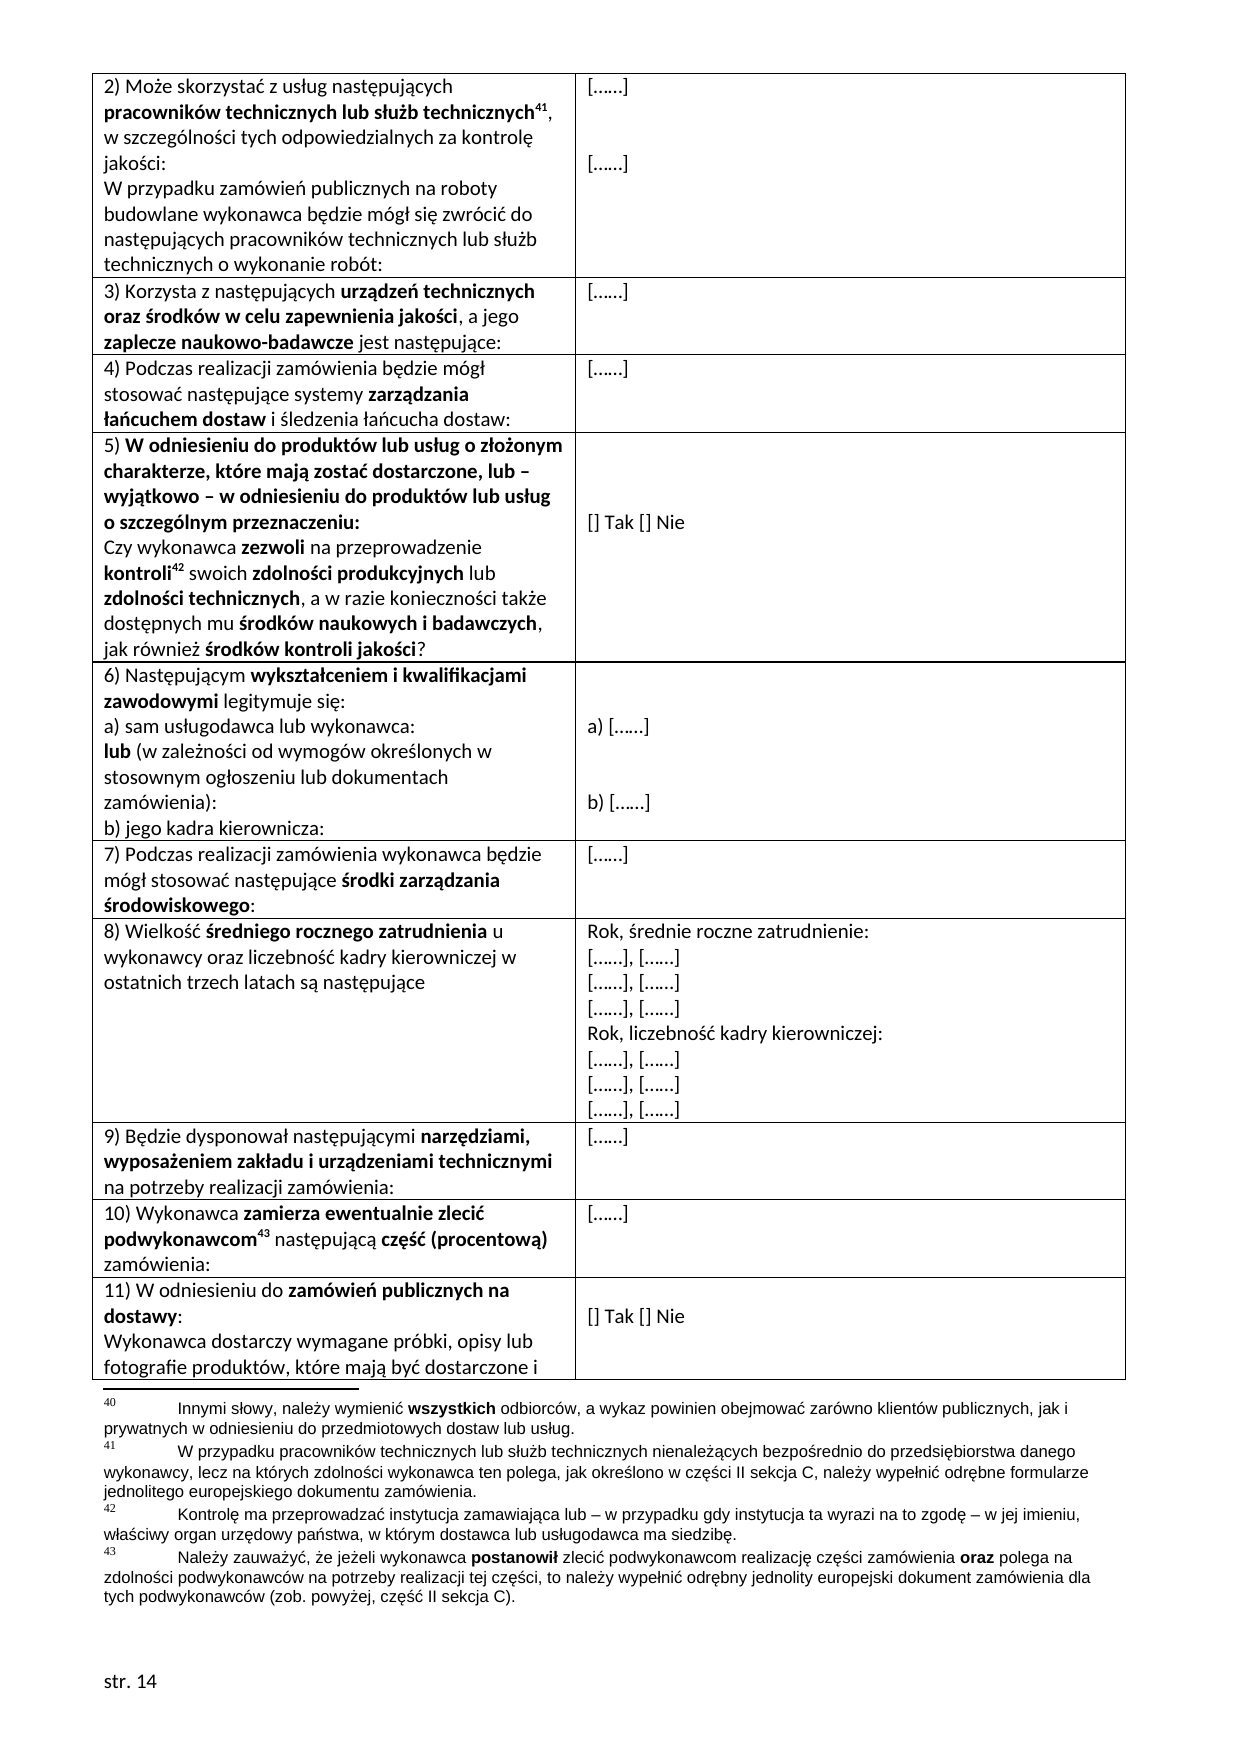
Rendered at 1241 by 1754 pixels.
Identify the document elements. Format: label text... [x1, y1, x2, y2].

table_cell [……] [576, 278, 1125, 354]
table_cell [] Tak [] Nie [576, 433, 1125, 661]
table_cell [……] [576, 1200, 1125, 1277]
table_cell 7) Podczas realizacji zamówienia wykonawca będzie mógł stosować następujące środki zarządzania środowiskowego: [93, 841, 575, 918]
table_cell 3) Korzysta z następujących urządzeń technicznych oraz środków w celu zapewnienia jakości, a jego zaplecze naukowo-badawcze jest następujące: [93, 278, 575, 354]
table_cell 5) W odniesieniu do produktów lub usług o złożonym charakterze, które mają zostać dostarczone, lub – wyjątkowo – w odniesieniu do produktów lub usług o szczególnym przeznaczeniu: Czy wykonawca zezwoli na przeprowadzenie kontroli swoich zdolności produkcyjnych lub zdolności technicznych, a w razie konieczności także dostępnych mu środków naukowych i badawczych, jak również środków kontroli jakości? [93, 433, 575, 661]
table_cell 8) Wielkość średniego rocznego zatrudnienia u wykonawcy oraz liczebność kadry kierowniczej w ostatnich trzech latach są następujące [93, 919, 575, 1122]
table_cell 6) Następującym wykształceniem i kwalifikacjami zawodowymi legitymuje się: a) sam usługodawca lub wykonawca: lub (w zależności od wymogów określonych w stosownym ogłoszeniu lub dokumentach zamówienia): b) jego kadra kierownicza: [93, 663, 575, 840]
table_cell Rok, średnie roczne zatrudnienie: [……], [……] [……], [……] [……], [……] Rok, liczebność kadry kierowniczej: [……], [……] [……], [……] [……], [……] [576, 919, 1125, 1122]
table_cell a) [……] b) [……] [576, 663, 1125, 840]
table_cell 2) Może skorzystać z usług następujących pracowników technicznych lub służb technicznych, w szczególności tych odpowiedzialnych za kontrolę jakości: W przypadku zamówień publicznych na roboty budowlane wykonawca będzie mógł się zwrócić do następujących pracowników technicznych lub służb technicznych o wykonanie robót: [93, 74, 575, 277]
table_cell [……] [576, 841, 1125, 918]
table_cell 10) Wykonawca zamierza ewentualnie zlecić podwykonawcom następującą część (procentową) zamówienia: [93, 1200, 575, 1277]
table_cell [……] [……] [576, 74, 1125, 277]
table_cell 9) Będzie dysponował następującymi narzędziami, wyposażeniem zakładu i urządzeniami technicznymi na potrzeby realizacji zamówienia: [93, 1123, 575, 1199]
table_cell [……] [576, 355, 1125, 432]
table_cell 4) Podczas realizacji zamówienia będzie mógł stosować następujące systemy zarządzania łańcuchem dostaw i śledzenia łańcucha dostaw: [93, 355, 575, 432]
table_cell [576, 1278, 1125, 1379]
table_cell [……] [576, 1123, 1125, 1199]
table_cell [93, 1278, 575, 1379]
